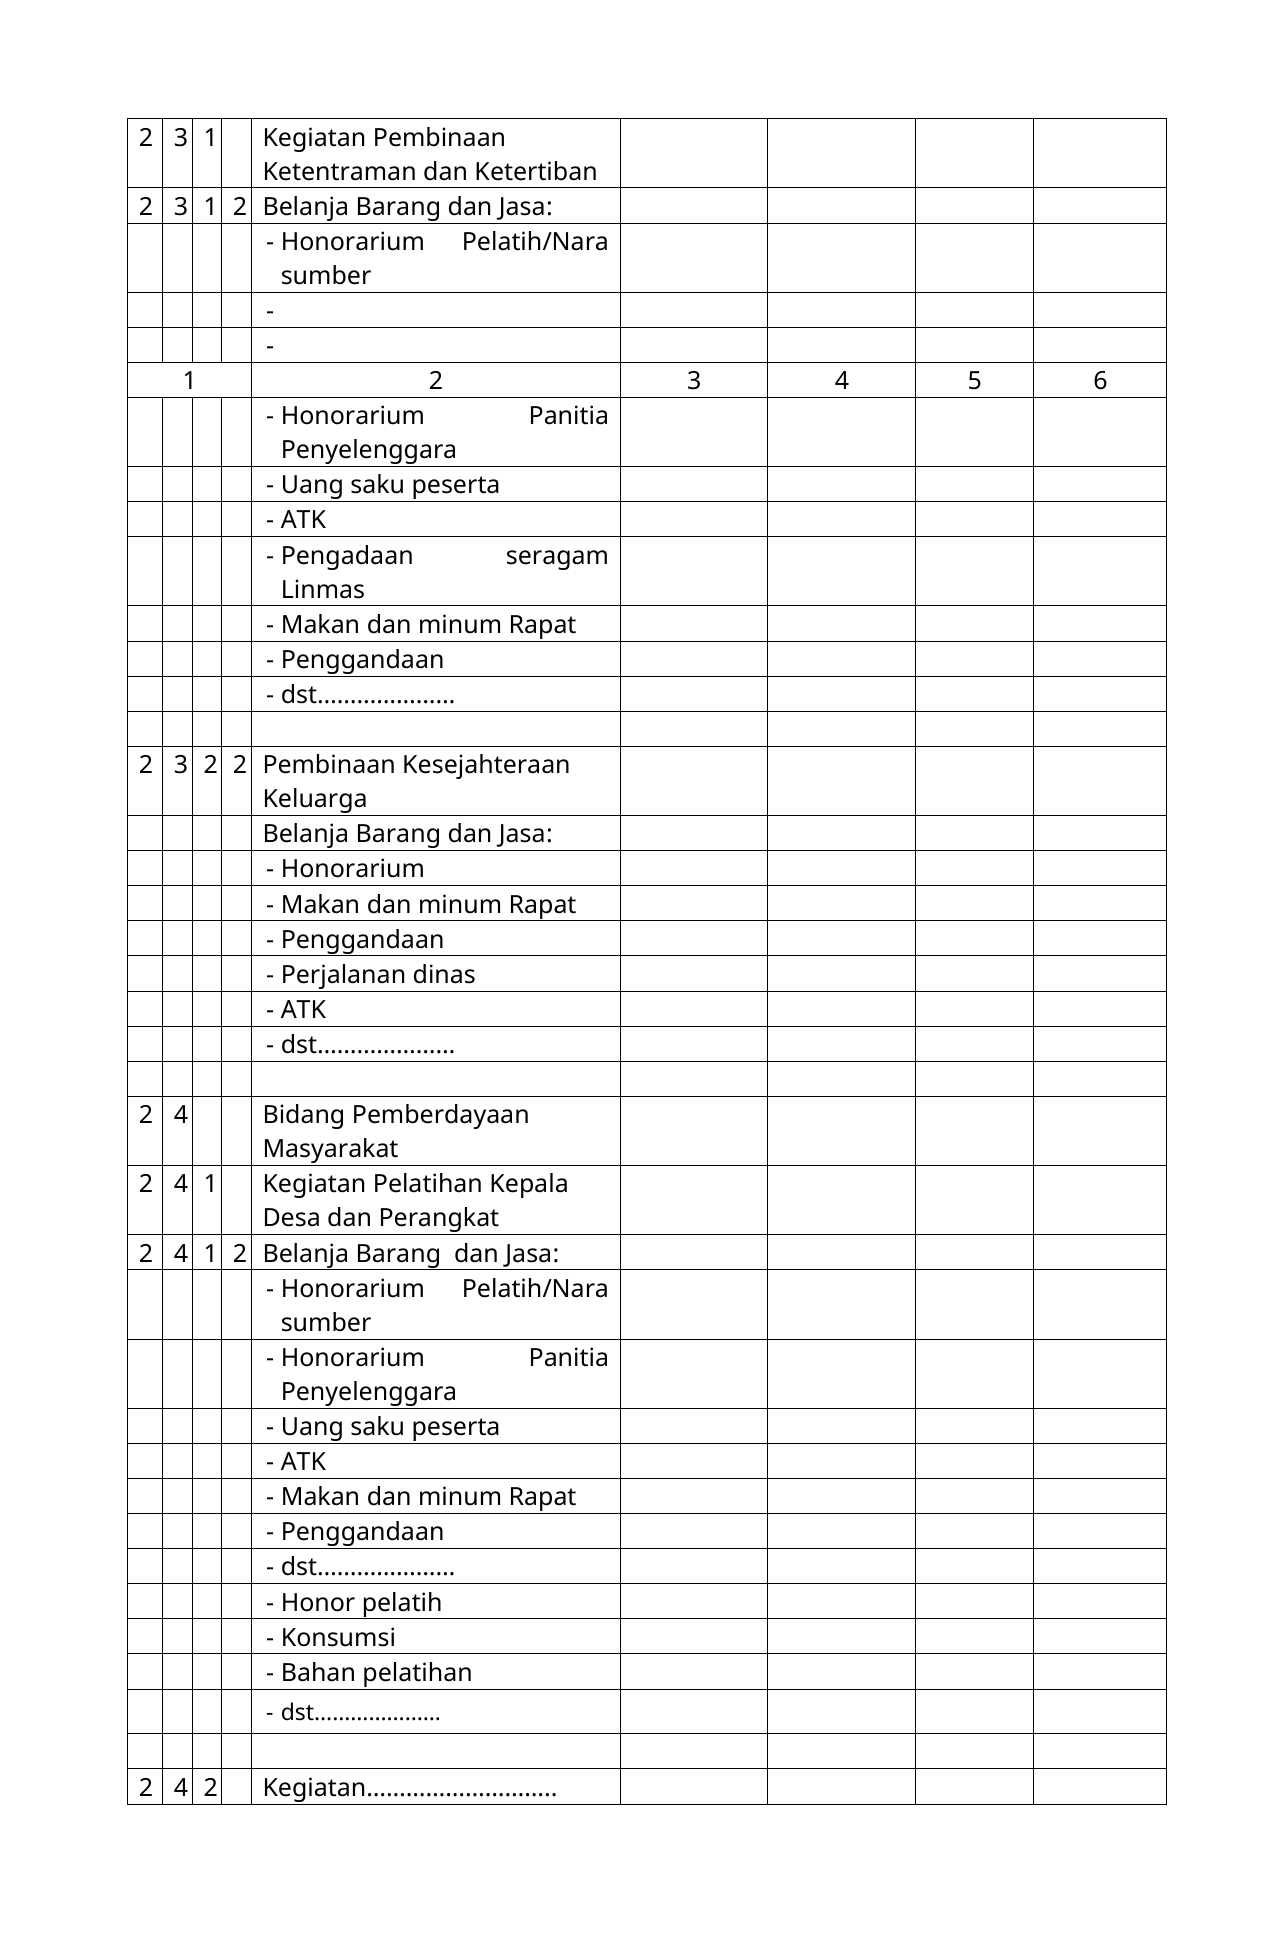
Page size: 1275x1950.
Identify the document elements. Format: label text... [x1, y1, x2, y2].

table_cell [193, 293, 221, 327]
table_cell [163, 921, 192, 955]
table_cell [193, 921, 221, 955]
table_cell [768, 1409, 915, 1443]
table_cell [768, 1235, 915, 1269]
table_cell 2 [222, 188, 251, 222]
table_cell [768, 642, 915, 676]
table_cell [128, 537, 162, 605]
table_cell [916, 1690, 1033, 1733]
table_cell [768, 606, 915, 641]
table_cell [621, 1479, 767, 1513]
table_cell [621, 537, 767, 605]
table_cell [128, 712, 162, 746]
table_cell [916, 502, 1033, 536]
table_cell [768, 188, 915, 222]
table_cell [193, 1409, 221, 1443]
table_cell 2 [222, 747, 251, 815]
table_cell [163, 224, 192, 292]
table_cell [163, 1479, 192, 1513]
table_cell dst………………… [252, 677, 620, 711]
table_cell [768, 747, 915, 815]
table_cell [1034, 502, 1166, 536]
table_cell dst………………… [252, 1549, 620, 1583]
table_cell [128, 921, 162, 955]
table_cell [1034, 467, 1166, 501]
table_cell [163, 956, 192, 991]
table_cell Pengadaan seragam Linmas [252, 537, 620, 605]
table_cell [193, 1340, 221, 1408]
table_cell [128, 328, 162, 362]
table_cell [621, 119, 767, 187]
table_cell [1034, 398, 1166, 466]
table_cell [222, 1584, 251, 1618]
table_cell 1 [193, 188, 221, 222]
table_cell 4 [768, 363, 915, 397]
table_cell Uang saku peserta [252, 1409, 620, 1443]
table_cell [916, 677, 1033, 711]
table_cell Pembinaan Kesejahteraan Keluarga [252, 747, 620, 815]
table_cell [916, 1514, 1033, 1548]
table_cell [163, 992, 192, 1026]
table_cell [916, 712, 1033, 746]
table_cell [163, 328, 192, 362]
table_cell [916, 1097, 1033, 1165]
table_cell [222, 224, 251, 292]
table_cell 2 [128, 1097, 162, 1165]
table_cell [621, 1027, 767, 1061]
table_cell [768, 537, 915, 605]
table_cell [916, 224, 1033, 292]
table_cell Kegiatan……………………….. [252, 1769, 620, 1803]
table_cell [1034, 1690, 1166, 1733]
table_cell [163, 1654, 192, 1688]
table_cell [1034, 886, 1166, 920]
table_cell [163, 467, 192, 501]
table_cell [222, 1479, 251, 1513]
table_cell [128, 851, 162, 885]
table_cell [916, 992, 1033, 1026]
table_cell [916, 1027, 1033, 1061]
table_cell [1034, 606, 1166, 641]
table_cell 2 [128, 1235, 162, 1269]
table_cell [768, 1166, 915, 1234]
table_cell 2 [222, 1235, 251, 1269]
table_cell [621, 851, 767, 885]
table_cell [621, 398, 767, 466]
table_cell [768, 1734, 915, 1768]
table_cell [222, 1027, 251, 1061]
table_cell 3 [163, 188, 192, 222]
table_cell [1034, 1097, 1166, 1165]
table_cell [916, 1654, 1033, 1688]
table_cell [1034, 921, 1166, 955]
table_cell [621, 956, 767, 991]
table_cell Bidang Pemberdayaan Masyarakat [252, 1097, 620, 1165]
table_cell Makan dan minum Rapat [252, 1479, 620, 1513]
table_cell [621, 1584, 767, 1618]
table_cell [222, 956, 251, 991]
table_cell [916, 642, 1033, 676]
table_cell [1034, 956, 1166, 991]
table_cell [193, 502, 221, 536]
table_cell [128, 956, 162, 991]
table_cell [222, 886, 251, 920]
table_cell [1034, 1444, 1166, 1478]
table_cell ATK [252, 502, 620, 536]
table_cell [252, 293, 620, 327]
table_cell [768, 921, 915, 955]
table_cell [222, 119, 251, 187]
table_cell [916, 467, 1033, 501]
table_cell [621, 677, 767, 711]
table_cell [621, 1062, 767, 1096]
table_cell Makan dan minum Rapat [252, 606, 620, 641]
table_cell dst………………… [252, 1690, 620, 1733]
table_cell [768, 1027, 915, 1061]
table_cell [193, 886, 221, 920]
table_cell Belanja Barang dan Jasa: [252, 188, 620, 222]
table_cell [193, 398, 221, 466]
table_cell [768, 712, 915, 746]
table_cell [1034, 293, 1166, 327]
table_cell 1 [193, 1166, 221, 1234]
table_cell [916, 1340, 1033, 1408]
table_cell [621, 224, 767, 292]
table_cell 2 [193, 1769, 221, 1803]
table_cell [916, 606, 1033, 641]
table_cell [1034, 992, 1166, 1026]
table_cell [916, 188, 1033, 222]
table_cell [916, 1479, 1033, 1513]
table_cell [222, 921, 251, 955]
table_cell [1034, 1769, 1166, 1803]
table_cell [222, 1062, 251, 1096]
table_cell [193, 642, 221, 676]
table_cell [193, 1097, 221, 1165]
table_cell [768, 467, 915, 501]
table_cell [128, 1584, 162, 1618]
table_cell [222, 467, 251, 501]
table_cell Bahan pelatihan [252, 1654, 620, 1688]
table_cell [163, 642, 192, 676]
table_cell [252, 712, 620, 746]
table_cell ATK [252, 992, 620, 1026]
table_cell [1034, 816, 1166, 850]
table_cell ATK [252, 1444, 620, 1478]
table_cell [163, 1549, 192, 1583]
table_cell 4 [163, 1769, 192, 1803]
table_cell 2 [128, 1769, 162, 1803]
table_cell [916, 1619, 1033, 1653]
table_cell [128, 1062, 162, 1096]
table_cell [128, 992, 162, 1026]
table_cell [768, 119, 915, 187]
table_cell [128, 1479, 162, 1513]
table_cell [163, 537, 192, 605]
table_cell [768, 1549, 915, 1583]
table_cell [252, 328, 620, 362]
table_cell [1034, 1166, 1166, 1234]
table_cell [193, 1734, 221, 1768]
table_cell [1034, 224, 1166, 292]
table_cell [128, 1690, 162, 1733]
table_cell [128, 1549, 162, 1583]
table_cell 3 [163, 747, 192, 815]
table_cell [916, 886, 1033, 920]
table_cell [1034, 328, 1166, 362]
table_cell [163, 1619, 192, 1653]
table_cell [621, 1514, 767, 1548]
table_cell [916, 1769, 1033, 1803]
table_cell [163, 712, 192, 746]
table_cell [1034, 188, 1166, 222]
table_cell [916, 747, 1033, 815]
table_cell Belanja Barang dan Jasa: [252, 816, 620, 850]
table_cell [621, 1654, 767, 1688]
table_cell [768, 816, 915, 850]
table_cell [193, 1062, 221, 1096]
table_cell Honorarium Pelatih/Nara sumber [252, 1270, 620, 1338]
table_cell [1034, 1235, 1166, 1269]
table_cell [621, 1340, 767, 1408]
table_cell Penggandaan [252, 921, 620, 955]
table_cell [193, 816, 221, 850]
table_cell [222, 992, 251, 1026]
table_cell [768, 886, 915, 920]
table_cell 3 [163, 119, 192, 187]
table_cell [163, 1514, 192, 1548]
table_cell Makan dan minum Rapat [252, 886, 620, 920]
table_cell [1034, 677, 1166, 711]
table_cell [1034, 1619, 1166, 1653]
table_cell [621, 467, 767, 501]
table_cell [768, 1270, 915, 1338]
table_cell [916, 816, 1033, 850]
table_cell 2 [128, 1166, 162, 1234]
table_cell [222, 642, 251, 676]
table_cell [128, 1340, 162, 1408]
table_cell [1034, 851, 1166, 885]
table_cell [222, 1409, 251, 1443]
table_cell [621, 1549, 767, 1583]
table_cell [222, 677, 251, 711]
table_cell [621, 328, 767, 362]
table_cell [1034, 1062, 1166, 1096]
table_cell [916, 1549, 1033, 1583]
table_cell 1 [193, 1235, 221, 1269]
table_cell [193, 677, 221, 711]
table_cell [163, 1340, 192, 1408]
table_cell 4 [163, 1166, 192, 1234]
table_cell [163, 677, 192, 711]
table_cell [1034, 1734, 1166, 1768]
table_cell [128, 502, 162, 536]
table_cell [128, 1409, 162, 1443]
table_cell [1034, 1027, 1166, 1061]
table_cell [1034, 537, 1166, 605]
table_cell [621, 1270, 767, 1338]
table_cell [1034, 1549, 1166, 1583]
table_cell [916, 119, 1033, 187]
table_cell [222, 1654, 251, 1688]
table_cell [768, 1654, 915, 1688]
table_cell [916, 328, 1033, 362]
table_cell [193, 537, 221, 605]
table_cell [1034, 1654, 1166, 1688]
table_cell [1034, 1479, 1166, 1513]
table_cell 6 [1034, 363, 1166, 397]
table_cell [163, 1270, 192, 1338]
table_cell Honorarium Panitia Penyelenggara [252, 398, 620, 466]
table_cell [163, 398, 192, 466]
table_cell [621, 1690, 767, 1733]
table_cell [621, 1619, 767, 1653]
table_cell [768, 956, 915, 991]
table_cell [768, 851, 915, 885]
table_cell [163, 1734, 192, 1768]
table_cell [621, 642, 767, 676]
table_cell Perjalanan dinas [252, 956, 620, 991]
table_cell [621, 1444, 767, 1478]
table_cell [193, 712, 221, 746]
table_cell [1034, 1340, 1166, 1408]
table_cell Uang saku peserta [252, 467, 620, 501]
table_cell [128, 1444, 162, 1478]
table_cell [193, 1027, 221, 1061]
table_cell [222, 816, 251, 850]
table_cell [222, 851, 251, 885]
table_cell [128, 398, 162, 466]
table_cell 2 [128, 188, 162, 222]
table_cell [193, 851, 221, 885]
table_cell [768, 224, 915, 292]
table_cell 4 [163, 1097, 192, 1165]
table_cell [222, 1166, 251, 1234]
table_cell [768, 398, 915, 466]
table_cell [621, 921, 767, 955]
table_cell [1034, 642, 1166, 676]
table_cell [916, 1270, 1033, 1338]
table_cell 4 [163, 1235, 192, 1269]
table_cell [222, 1769, 251, 1803]
table_cell [621, 1769, 767, 1803]
table_cell [128, 224, 162, 292]
table_cell [128, 467, 162, 501]
table_cell dst………………… [252, 1027, 620, 1061]
table_cell [222, 1097, 251, 1165]
table_cell 2 [128, 747, 162, 815]
table_cell [621, 1235, 767, 1269]
table_cell [163, 1690, 192, 1733]
table_cell [916, 1444, 1033, 1478]
table_cell 1 [193, 119, 221, 187]
table_cell [768, 1619, 915, 1653]
table_cell Penggandaan [252, 1514, 620, 1548]
table_cell [916, 956, 1033, 991]
table_cell [621, 1409, 767, 1443]
table_cell 1 [128, 363, 251, 397]
table_cell [916, 921, 1033, 955]
table_cell [163, 1584, 192, 1618]
table_cell [193, 992, 221, 1026]
table_cell [1034, 1584, 1166, 1618]
table_cell [222, 606, 251, 641]
table_cell [163, 502, 192, 536]
table_cell Kegiatan Pelatihan Kepala Desa dan Perangkat [252, 1166, 620, 1234]
table_cell [222, 502, 251, 536]
table_cell [193, 224, 221, 292]
table_cell [128, 293, 162, 327]
table_cell [193, 1479, 221, 1513]
table_cell [163, 1409, 192, 1443]
table_cell Kegiatan Pembinaan Ketentraman dan Ketertiban [252, 119, 620, 187]
table_cell [128, 677, 162, 711]
table_cell [621, 992, 767, 1026]
table_cell [128, 1270, 162, 1338]
table_cell [1034, 747, 1166, 815]
table_cell [768, 677, 915, 711]
table_cell [916, 1734, 1033, 1768]
table_cell [768, 293, 915, 327]
table_cell [222, 328, 251, 362]
table_cell [222, 1690, 251, 1733]
table_cell [193, 1549, 221, 1583]
table_cell [193, 956, 221, 991]
table_cell [1034, 1270, 1166, 1338]
table_cell [916, 398, 1033, 466]
table_cell [163, 886, 192, 920]
table_cell [768, 1584, 915, 1618]
table_cell Konsumsi [252, 1619, 620, 1653]
table_cell [768, 992, 915, 1026]
table_cell [252, 1062, 620, 1096]
table_cell [252, 1734, 620, 1768]
table_cell [222, 293, 251, 327]
table_cell [128, 642, 162, 676]
table_cell [128, 1619, 162, 1653]
table_cell [916, 293, 1033, 327]
table_cell [128, 1734, 162, 1768]
table_cell [768, 1690, 915, 1733]
table_cell [768, 502, 915, 536]
table_cell [621, 1097, 767, 1165]
table_cell Honor pelatih [252, 1584, 620, 1618]
table_cell [1034, 712, 1166, 746]
table_cell [621, 606, 767, 641]
table_cell [128, 1654, 162, 1688]
table_cell [916, 851, 1033, 885]
table_cell [768, 1097, 915, 1165]
table_cell [222, 398, 251, 466]
table_cell [768, 1479, 915, 1513]
table_cell [916, 537, 1033, 605]
table_cell Honorarium Pelatih/Nara sumber [252, 224, 620, 292]
table_cell Honorarium [252, 851, 620, 885]
table_cell 5 [916, 363, 1033, 397]
table_cell [222, 1270, 251, 1338]
table_cell [621, 502, 767, 536]
table_cell [222, 1444, 251, 1478]
table_cell Honorarium Panitia Penyelenggara [252, 1340, 620, 1408]
table_cell [916, 1409, 1033, 1443]
table_cell [621, 293, 767, 327]
table_cell [193, 606, 221, 641]
table_cell [193, 1619, 221, 1653]
table_cell [621, 886, 767, 920]
table_cell [193, 1514, 221, 1548]
table_cell [621, 747, 767, 815]
table_cell 2 [193, 747, 221, 815]
table_cell [193, 1270, 221, 1338]
table_cell Penggandaan [252, 642, 620, 676]
table_cell [768, 1340, 915, 1408]
table_cell Belanja Barang dan Jasa: [252, 1235, 620, 1269]
table_cell [621, 712, 767, 746]
table_cell [222, 1549, 251, 1583]
table_cell [193, 467, 221, 501]
table_cell [1034, 1514, 1166, 1548]
table_cell 2 [128, 119, 162, 187]
table_cell [193, 1584, 221, 1618]
table_cell [916, 1235, 1033, 1269]
table_cell [916, 1062, 1033, 1096]
table_cell [163, 851, 192, 885]
table_cell [768, 1769, 915, 1803]
table_cell [163, 1062, 192, 1096]
table_cell [128, 1514, 162, 1548]
table_cell [1034, 1409, 1166, 1443]
table_cell [128, 816, 162, 850]
table_cell [621, 1734, 767, 1768]
table_cell [128, 1027, 162, 1061]
table_cell [222, 712, 251, 746]
table_cell 3 [621, 363, 767, 397]
table_cell [163, 606, 192, 641]
table_cell [193, 1654, 221, 1688]
table_cell [916, 1584, 1033, 1618]
table_cell [193, 328, 221, 362]
table_cell [222, 1734, 251, 1768]
table_cell [128, 606, 162, 641]
table_cell [768, 1514, 915, 1548]
table_cell [222, 1619, 251, 1653]
table_cell [621, 816, 767, 850]
table_cell [163, 1027, 192, 1061]
table_cell [916, 1166, 1033, 1234]
table_cell [163, 816, 192, 850]
table_cell [768, 1062, 915, 1096]
table_cell [163, 293, 192, 327]
table_cell [193, 1690, 221, 1733]
table_cell [128, 886, 162, 920]
table_cell [1034, 119, 1166, 187]
table_cell [193, 1444, 221, 1478]
table_cell [222, 1514, 251, 1548]
table_cell [768, 1444, 915, 1478]
table_cell [768, 328, 915, 362]
table_cell [163, 1444, 192, 1478]
table_cell [621, 188, 767, 222]
table_cell [222, 537, 251, 605]
table_cell [222, 1340, 251, 1408]
table_cell [621, 1166, 767, 1234]
table_cell 2 [252, 363, 620, 397]
